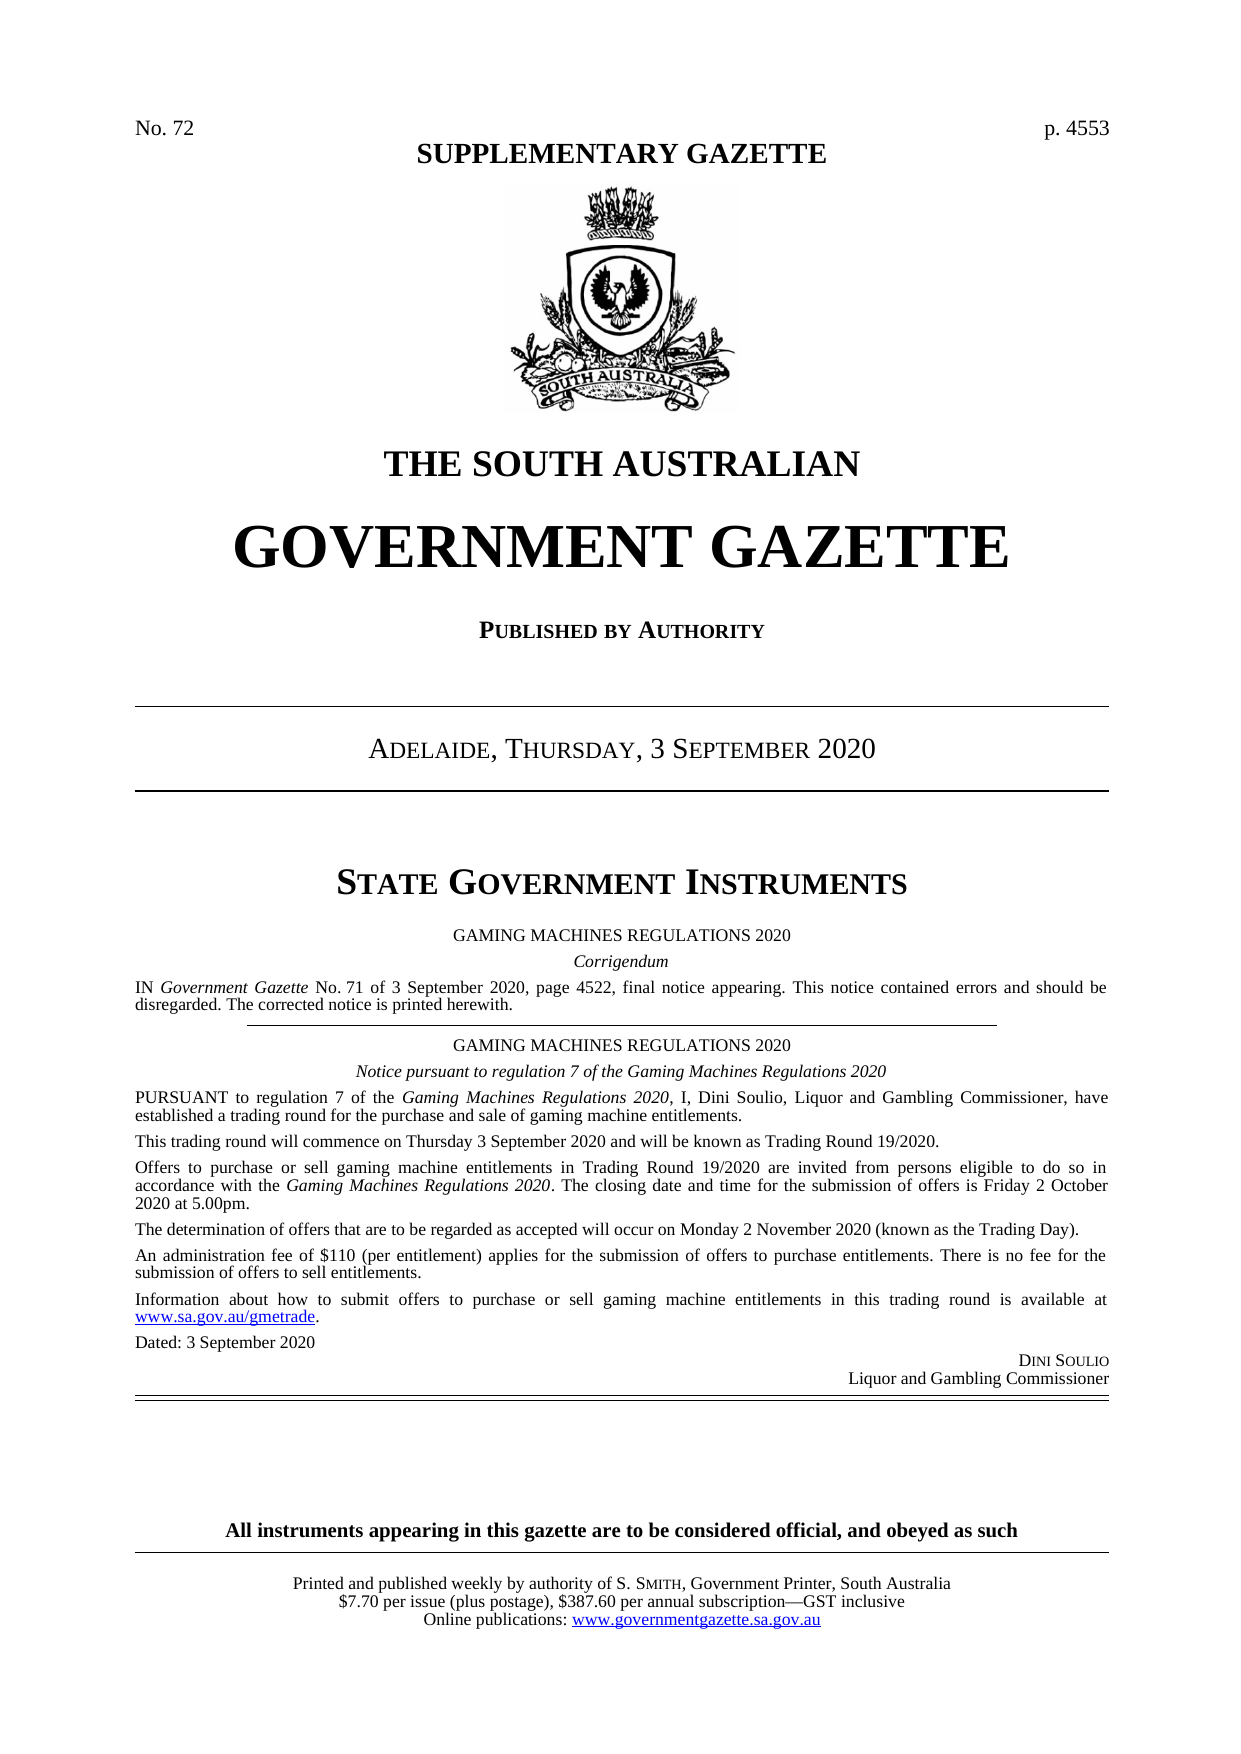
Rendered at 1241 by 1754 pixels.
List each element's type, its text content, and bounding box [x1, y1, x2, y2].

text PURSUANT to regulation 7 of the Gaming Machines Regulations 2020, I, Dini Soulio, Liquor and Gambling Commissioner, have established a trading round for the purchase and sale of gaming machine entitlements. [135, 1090, 1109, 1125]
title GAMING MACHINES REGULATIONS 2020 [135, 927, 1109, 944]
text THE SOUTH AUSTRALIAN [135, 202, 1109, 484]
title Corrigendum [135, 953, 1109, 971]
text No. 72 p. 4553 [135, 118, 1109, 140]
text Dated: 3 September 2020 [135, 1334, 1109, 1352]
text Published by Authority [135, 618, 1109, 643]
text IN Government Gazette No. 71 of 3 September 2020, page 4522, final notice appearing. This notice contained errors and should be disregarded. The corrected notice is printed herewith. [135, 979, 1109, 1014]
subtitle State Government Instruments [135, 864, 1109, 902]
title Notice pursuant to regulation 7 of the Gaming Machines Regulations 2020 [135, 1064, 1109, 1081]
text Dini Soulio [135, 1352, 1109, 1370]
text SUPPLEMENTARY GAZETTE [135, 140, 1109, 169]
picture [504, 182, 740, 413]
text An administration fee of $110 (per entitlement) applies for the submission of offers to purchase entitlements. There is no fee for the submission of offers to sell entitlements. [135, 1247, 1109, 1282]
title GAMING MACHINES REGULATIONS 2020 [135, 1038, 1109, 1055]
text Liquor and Gambling Commissioner [135, 1370, 1109, 1388]
text Offers to purchase or sell gaming machine entitlements in Trading Round 19/2020 are invited from persons eligible to do so in accordance with the Gaming Machines Regulations 2020. The closing date and time for the submission of offers is Friday 2 October 2020 at 5.00pm. [135, 1159, 1109, 1213]
text Information about how to submit offers to purchase or sell gaming machine entitlements in this trading round is available at www.sa.gov.au/gmetrade. [135, 1291, 1109, 1326]
text This trading round will commence on Thursday 3 September 2020 and will be known as Trading Round 19/2020. [135, 1133, 1109, 1151]
text GOVERNMENT GAZETTE [135, 509, 1109, 581]
text Adelaide, Thursday, 3 September 2020 [135, 731, 1109, 765]
text The determination of offers that are to be regarded as accepted will occur on Monday 2 November 2020 (known as the Trading Day). [135, 1221, 1109, 1239]
